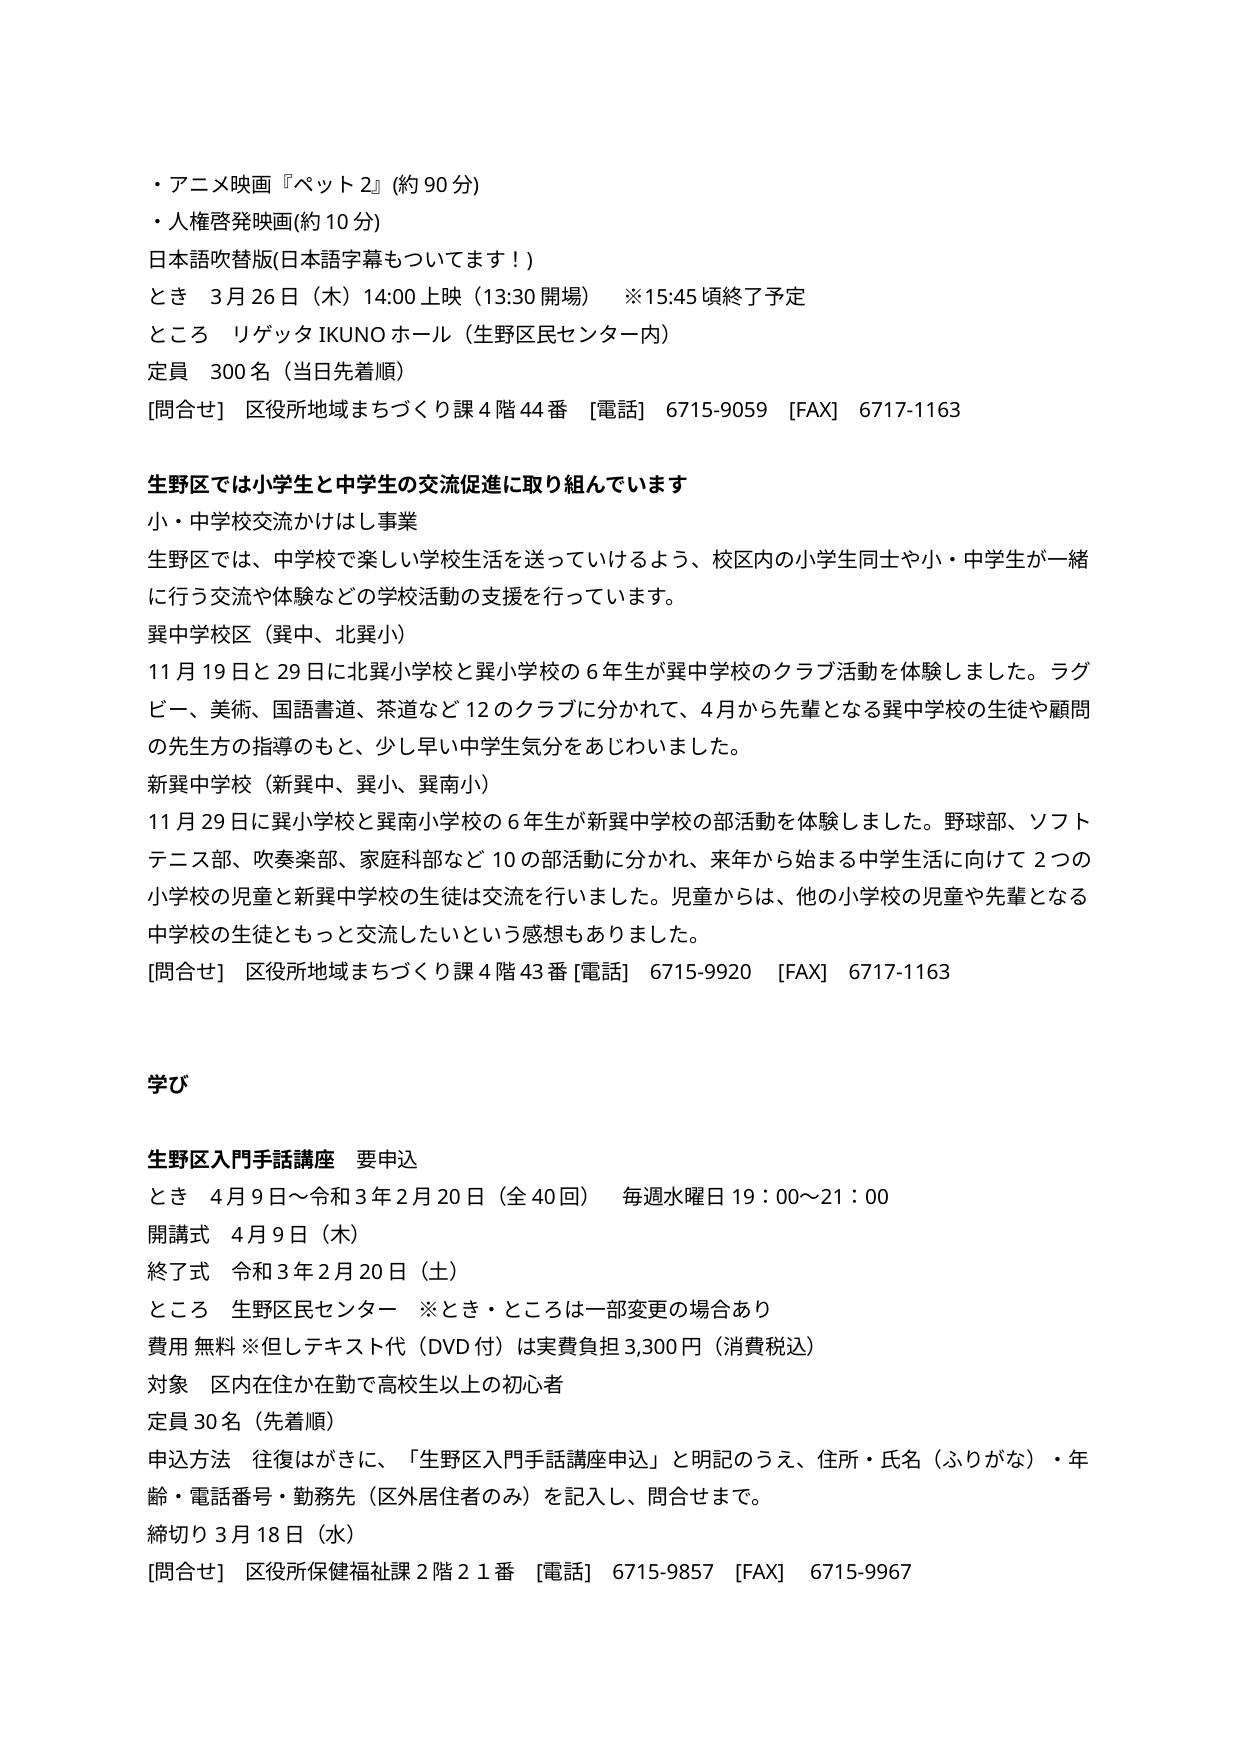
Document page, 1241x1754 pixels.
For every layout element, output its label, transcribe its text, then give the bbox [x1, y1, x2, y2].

text とき 3月26日（木）14:00上映（13:30開場） ※15:45頃終了予定 [148, 277, 1092, 314]
text 締切り 3月18日（水） [148, 1514, 1092, 1552]
text [問合せ] 区役所保健福祉課 2階2１番 [電話] 6715-9857 [FAX] 6715-9967 [148, 1552, 1092, 1589]
text ・人権啓発映画(約10分) [148, 202, 1092, 239]
text 終了式 令和3年2月20日（土） [148, 1252, 1092, 1289]
text 生野区では小学生と中学生の交流促進に取り組んでいます [148, 464, 1092, 502]
text 小・中学校交流かけはし事業 [148, 502, 1092, 539]
text 生野区入門手話講座 要申込 [148, 1139, 1092, 1177]
text 対象 区内在住か在勤で高校生以上の初心者 [148, 1364, 1092, 1402]
text 学び [148, 1064, 1092, 1102]
text とき 4月9日～令和3年2月20日（全40回） 毎週水曜日 19：00～21：00 [148, 1177, 1092, 1214]
text 定員30名（先着順） [148, 1402, 1092, 1439]
text 新巽中学校（新巽中、巽小、巽南小） [148, 764, 1092, 802]
text 定員 300名（当日先着順） [148, 352, 1092, 389]
text ところ 生野区民センター ※とき・ところは一部変更の場合あり [148, 1289, 1092, 1327]
text ・アニメ映画『ペット2』(約90分) [148, 164, 1092, 202]
text 11月19日と29日に北巽小学校と巽小学校の6年生が巽中学校のクラブ活動を体験しました。ラグビー、美術、国語書道、茶道など12のクラブに分かれて、4月から先輩となる巽中学校の生徒や顧問の先生方の指導のもと、少し早い中学生気分をあじわいました。 [148, 652, 1092, 764]
text 申込方法 往復はがきに、「生野区入門手話講座申込」と明記のうえ、住所・氏名（ふりがな）・年齢・電話番号・勤務先（区外居住者のみ）を記入し、問合せまで。 [148, 1439, 1092, 1514]
text 日本語吹替版(日本語字幕もついてます！) [148, 239, 1092, 277]
text [問合せ] 区役所地域まちづくり課 4階44番 [電話] 6715-9059 [FAX] 6717-1163 [148, 389, 1092, 427]
text 巽中学校区（巽中、北巽小） [148, 614, 1092, 652]
text [問合せ] 区役所地域まちづくり課 4階43番 [電話] 6715-9920 [FAX] 6717-1163 [148, 952, 1092, 989]
text 生野区では、中学校で楽しい学校生活を送っていけるよう、校区内の小学生同士や小・中学生が一緒に行う交流や体験などの学校活動の支援を行っています。 [148, 539, 1092, 614]
text 開講式 4月9日（木） [148, 1214, 1092, 1252]
text ところ リゲッタIKUNOホール（生野区民センター内） [148, 314, 1092, 352]
text 費用 無料 ※但しテキスト代（DVD付）は実費負担3,300円（消費税込） [148, 1327, 1092, 1364]
text 11月29日に巽小学校と巽南小学校の6年生が新巽中学校の部活動を体験しました。野球部、ソフトテニス部、吹奏楽部、家庭科部など10の部活動に分かれ、来年から始まる中学生活に向けて2つの小学校の児童と新巽中学校の生徒は交流を行いました。児童からは、他の小学校の児童や先輩となる中学校の生徒ともっと交流したいという感想もありました。 [148, 802, 1092, 952]
